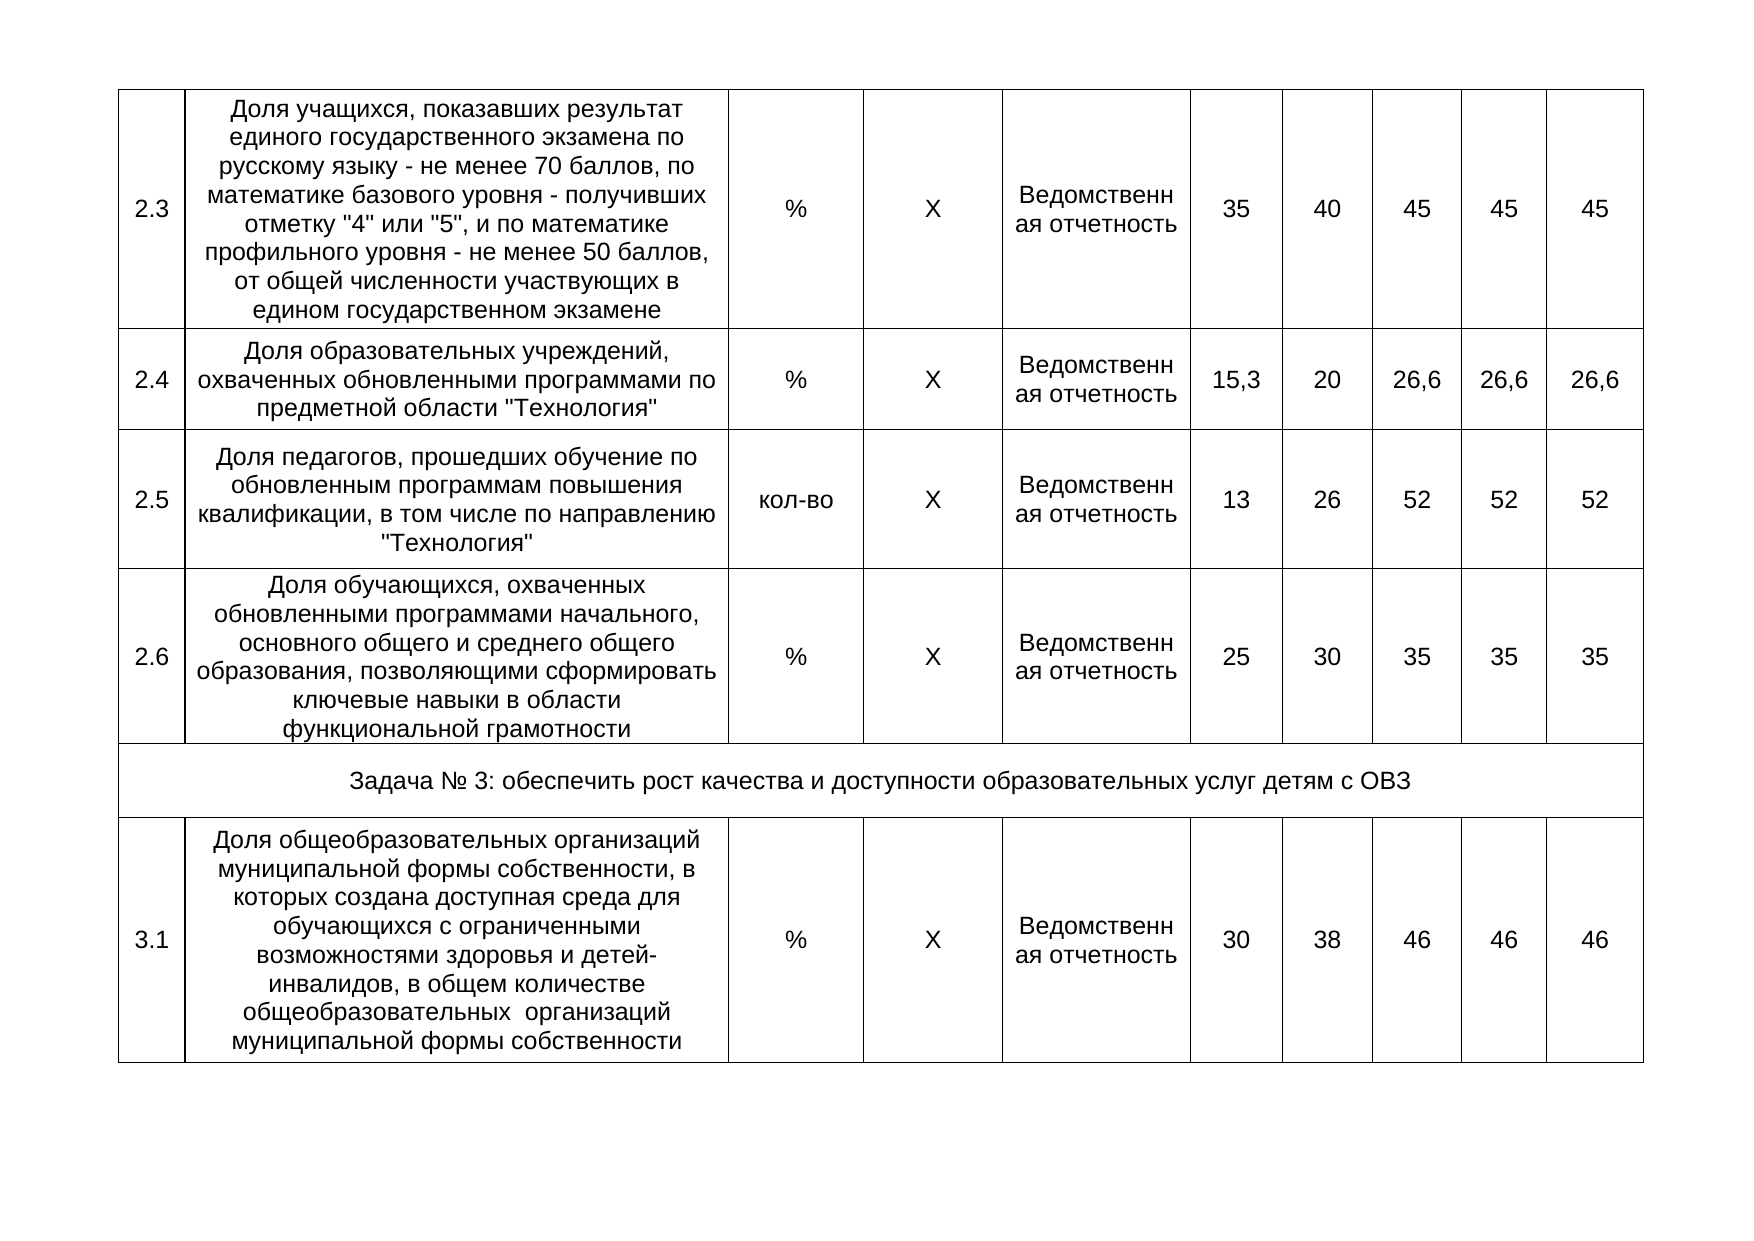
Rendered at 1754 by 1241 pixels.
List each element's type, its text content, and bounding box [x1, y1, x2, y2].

table_cell Доля образовательных учреждений, охваченных обновленными программами по предметной области "Технология" [186, 329, 728, 429]
table_cell 2.5 [119, 430, 184, 568]
table_cell 2.3 [119, 90, 184, 328]
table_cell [1003, 90, 1190, 328]
table_cell 45 [1373, 90, 1461, 328]
table_cell 30 [1283, 569, 1372, 743]
table_cell 46 [1373, 818, 1461, 1062]
table_cell 35 [1191, 90, 1282, 328]
table_cell 46 [1547, 818, 1643, 1062]
table_cell Доля учащихся, показавших результат единого государственного экзамена по русскому языку - не менее 70 баллов, по математике базового уровня - получивших отметку "4" или "5", и по математике профильного уровня - не менее 50 баллов, от общей численности участвующих в едином государственном экзамене [186, 90, 728, 328]
table_cell 26,6 [1373, 329, 1461, 429]
table_cell кол-во [729, 430, 863, 568]
table_cell % [729, 90, 863, 328]
table_cell 35 [1373, 569, 1461, 743]
table_cell 45 [1547, 90, 1643, 328]
table_cell 26,6 [1547, 329, 1643, 429]
table_cell % [729, 329, 863, 429]
table_cell 2.6 [119, 569, 184, 743]
table_cell 45 [1462, 90, 1546, 328]
table_cell X [864, 569, 1002, 743]
table_cell 3.1 [119, 818, 184, 1062]
table_cell X [864, 818, 1002, 1062]
table_cell 52 [1373, 430, 1461, 568]
table_cell X [864, 430, 1002, 568]
table_cell Ведомственная отчетность [1003, 329, 1190, 429]
table_cell 46 [1462, 818, 1546, 1062]
table_cell % [729, 569, 863, 743]
table_cell 38 [1283, 818, 1372, 1062]
table_cell 30 [1191, 818, 1282, 1062]
table_cell X [864, 329, 1002, 429]
table_cell 26,6 [1462, 329, 1546, 429]
table_cell Доля обучающихся, охваченных обновленными программами начального, основного общего и среднего общего образования, позволяющими сформировать ключевые навыки в области функциональной грамотности [186, 569, 728, 743]
table_cell 40 [1283, 90, 1372, 328]
table_cell Задача № 3: обеспечить рост качества и доступности образовательных услуг детям с ОВЗ [119, 744, 1643, 817]
table_cell 35 [1462, 569, 1546, 743]
table_cell Доля общеобразовательных организаций муниципальной формы собственности, в которых создана доступная среда для обучающихся с ограниченными возможностями здоровья и детей-инвалидов, в общем количестве общеобразовательных организаций муниципальной формы собственности [186, 818, 728, 1062]
table_cell 2.4 [119, 329, 184, 429]
table_cell Доля педагогов, прошедших обучение по обновленным программам повышения квалификации, в том числе по направлению "Технология" [186, 430, 728, 568]
table_cell 25 [1191, 569, 1282, 743]
table_cell Ведомственная отчетность [1003, 430, 1190, 568]
table_cell 13 [1191, 430, 1282, 568]
table_cell 35 [1547, 569, 1643, 743]
table_cell 52 [1462, 430, 1546, 568]
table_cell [1003, 818, 1190, 1062]
table_cell Ведомственная отчетность [1003, 569, 1190, 743]
table_cell X [864, 90, 1002, 328]
table_cell % [729, 818, 863, 1062]
table_cell 26 [1283, 430, 1372, 568]
table_cell 52 [1547, 430, 1643, 568]
table_cell 15,3 [1191, 329, 1282, 429]
table_cell 20 [1283, 329, 1372, 429]
